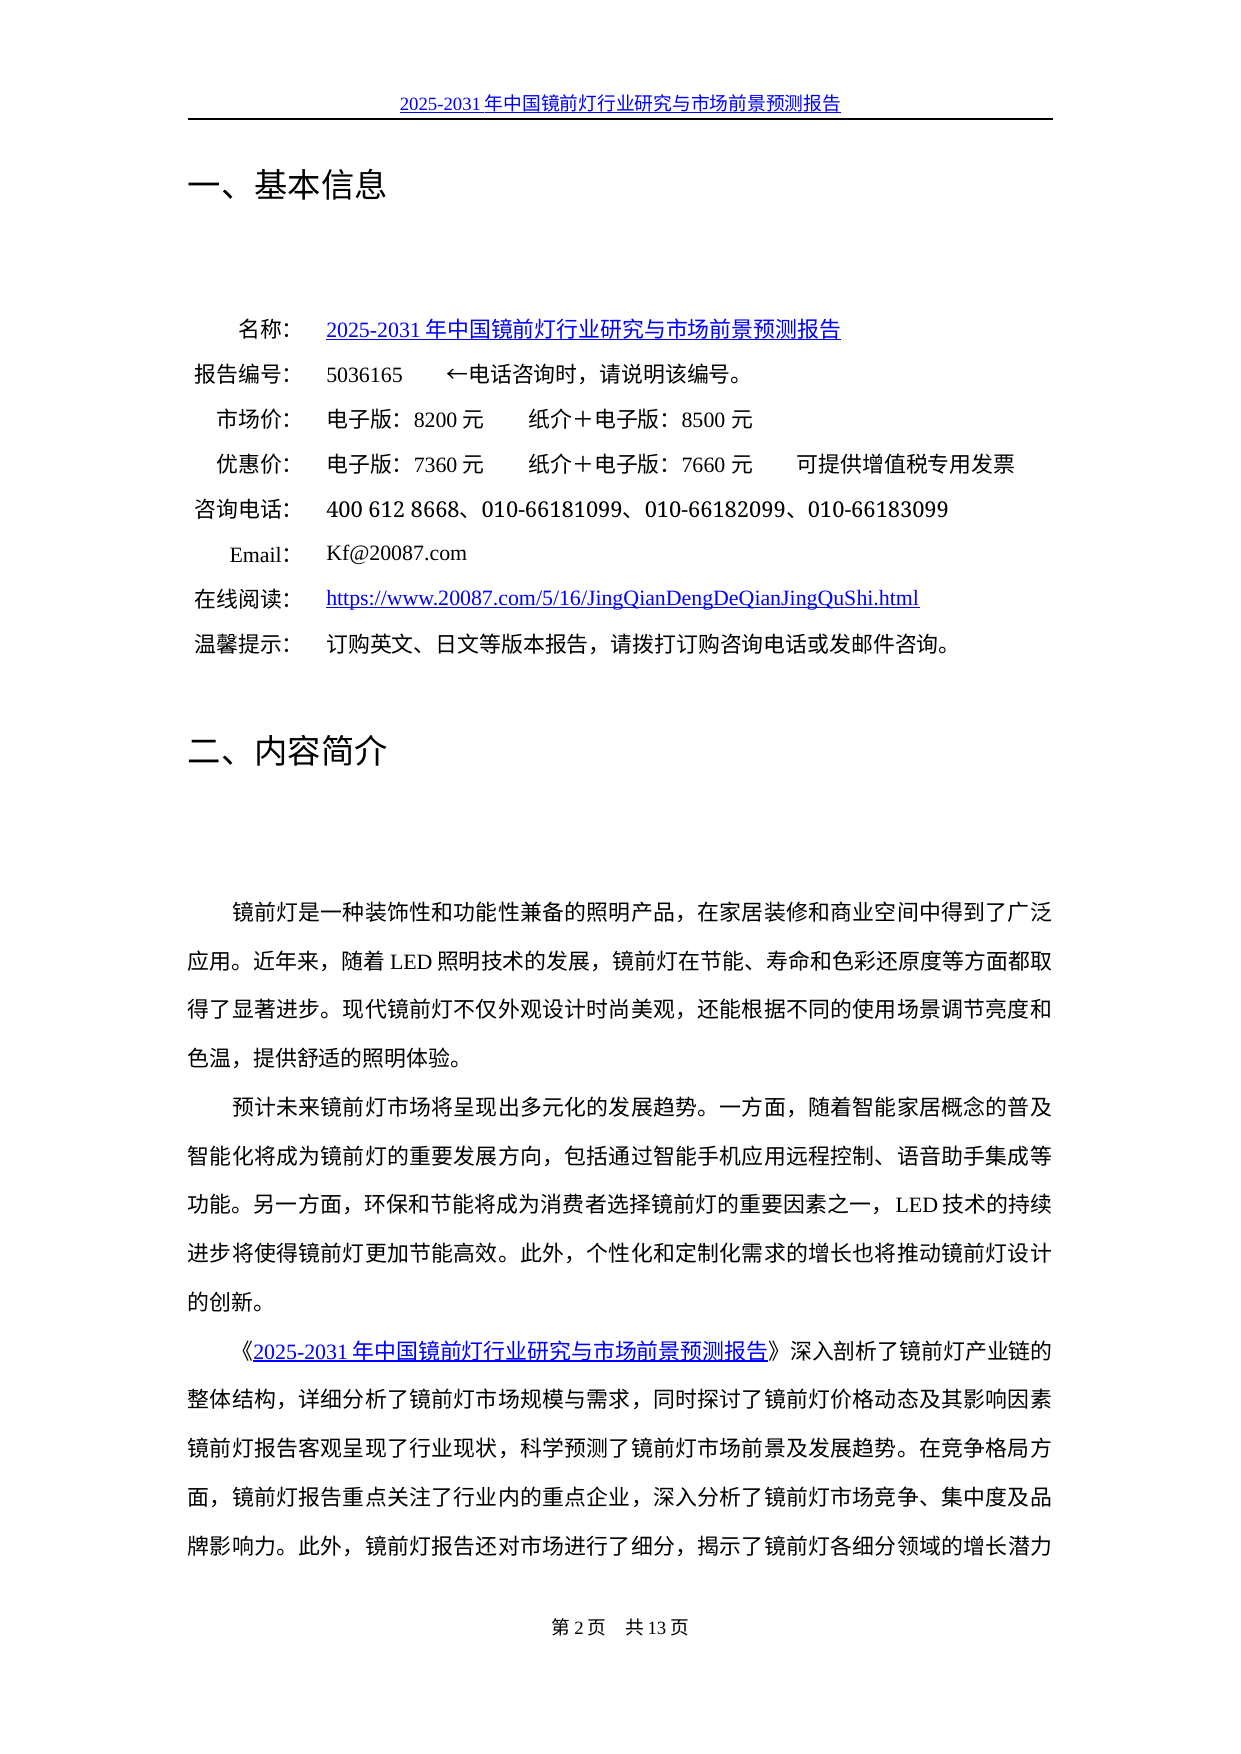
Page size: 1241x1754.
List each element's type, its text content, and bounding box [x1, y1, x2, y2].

table_cell 400 612 8668、010-66181099、010-66182099、010-66183099 [315, 492, 1073, 537]
title 一、基本信息 [187, 150, 1053, 215]
table_cell 订购英文、日文等版本报告，请拨打订购咨询电话或发邮件咨询。 [315, 627, 1073, 672]
table_cell 在线阅读： [167, 582, 315, 627]
title 二、内容简介 [187, 717, 1053, 782]
table_cell 温馨提示： [167, 627, 315, 672]
table_cell 5036165 ←电话咨询时，请说明该编号。 [315, 357, 1073, 402]
table_cell 咨询电话： [167, 492, 315, 537]
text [187, 894, 1053, 1561]
table_cell 优惠价： [167, 447, 315, 492]
table_cell Email： [167, 537, 315, 582]
table_cell 报告编号： [167, 357, 315, 402]
table_header 名称： [167, 312, 315, 357]
table_cell 市场价： [167, 402, 315, 447]
table_cell Kf@20087.com [315, 537, 1073, 582]
table_header 2025-2031年中国镜前灯行业研究与市场前景预测报告 [315, 312, 1073, 357]
table_cell 电子版：8200 元 纸介＋电子版：8500 元 [315, 402, 1073, 447]
table_cell [315, 582, 1073, 627]
table_cell 电子版：7360 元 纸介＋电子版：7660 元 可提供增值税专用发票 [315, 447, 1073, 492]
